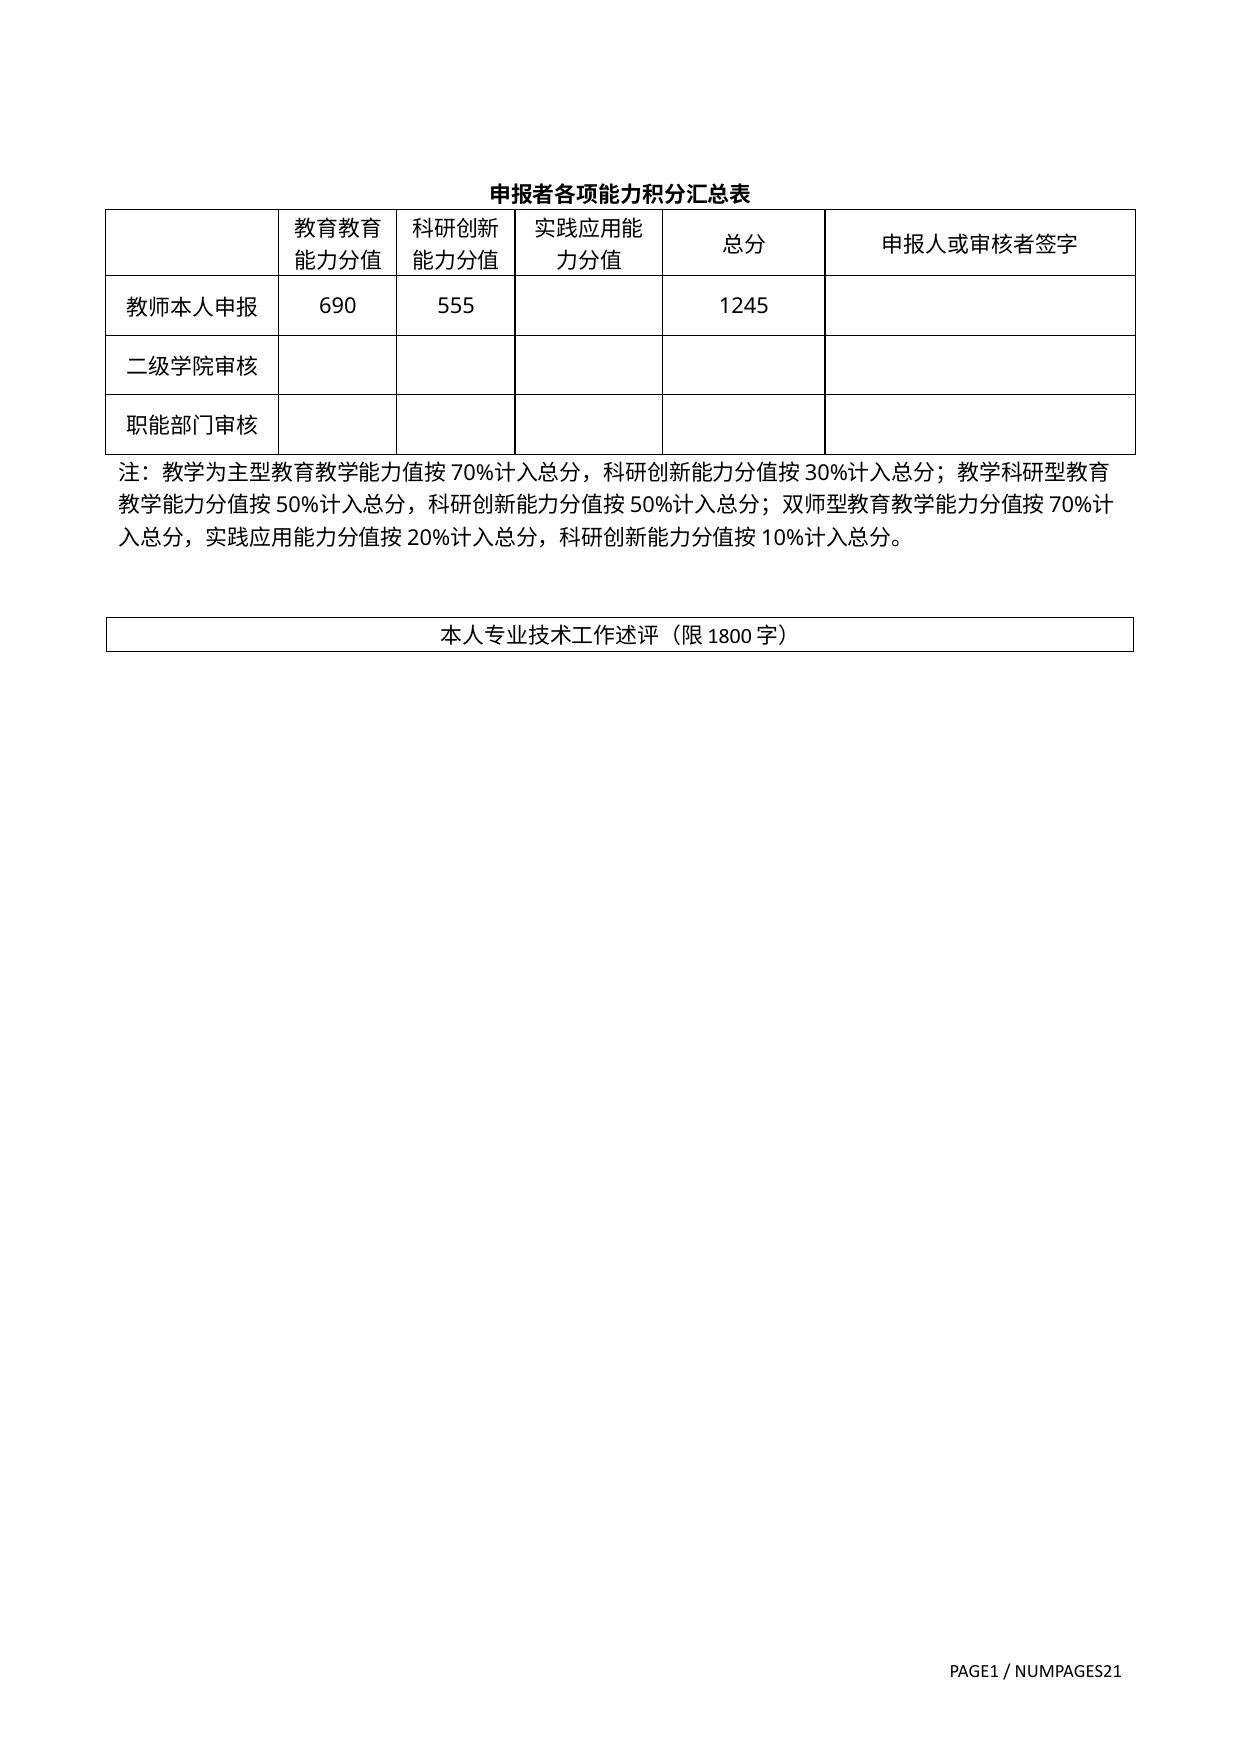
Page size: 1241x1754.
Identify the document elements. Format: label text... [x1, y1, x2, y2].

table_cell [516, 276, 662, 334]
table_header 申报人或审核者签字 [826, 210, 1135, 275]
table_cell 二级学院审核 [106, 336, 278, 394]
table_header 教育教育能力分值 [279, 210, 396, 275]
table_cell [826, 336, 1135, 394]
table_cell 职能部门审核 [106, 395, 278, 453]
table_cell [826, 276, 1135, 334]
table_cell [516, 336, 662, 394]
table_cell [279, 395, 396, 453]
table_header 实践应用能力分值 [516, 210, 662, 275]
table_header 科研创新能力分值 [397, 210, 514, 275]
table_header 总分 [663, 210, 824, 275]
table_header 本人专业技术工作述评（限1800字） [107, 618, 1133, 651]
table_cell 教师本人申报 [106, 276, 278, 334]
table_cell [397, 336, 514, 394]
table_header [106, 210, 278, 275]
table_cell 555 [397, 276, 514, 334]
table_cell [279, 336, 396, 394]
table_cell 690 [279, 276, 396, 334]
table_cell [663, 336, 824, 394]
text 申报者各项能力积分汇总表 [118, 177, 1122, 209]
table_cell [516, 395, 662, 453]
text 注：教学为主型教育教学能力值按70%计入总分，科研创新能力分值按30%计入总分；教学科研型教育教学能力分值按50%计入总分，科研创新能力分值按50%计入总分；双师型教育教学能力分值按70%计入总分，实践应用能力分值按20%计入总分，科研创新能力分值按10%计入总分。 [118, 455, 1122, 552]
table_cell [826, 395, 1135, 453]
table_cell 1245 [663, 276, 824, 334]
table_cell [397, 395, 514, 453]
table_cell [663, 395, 824, 453]
